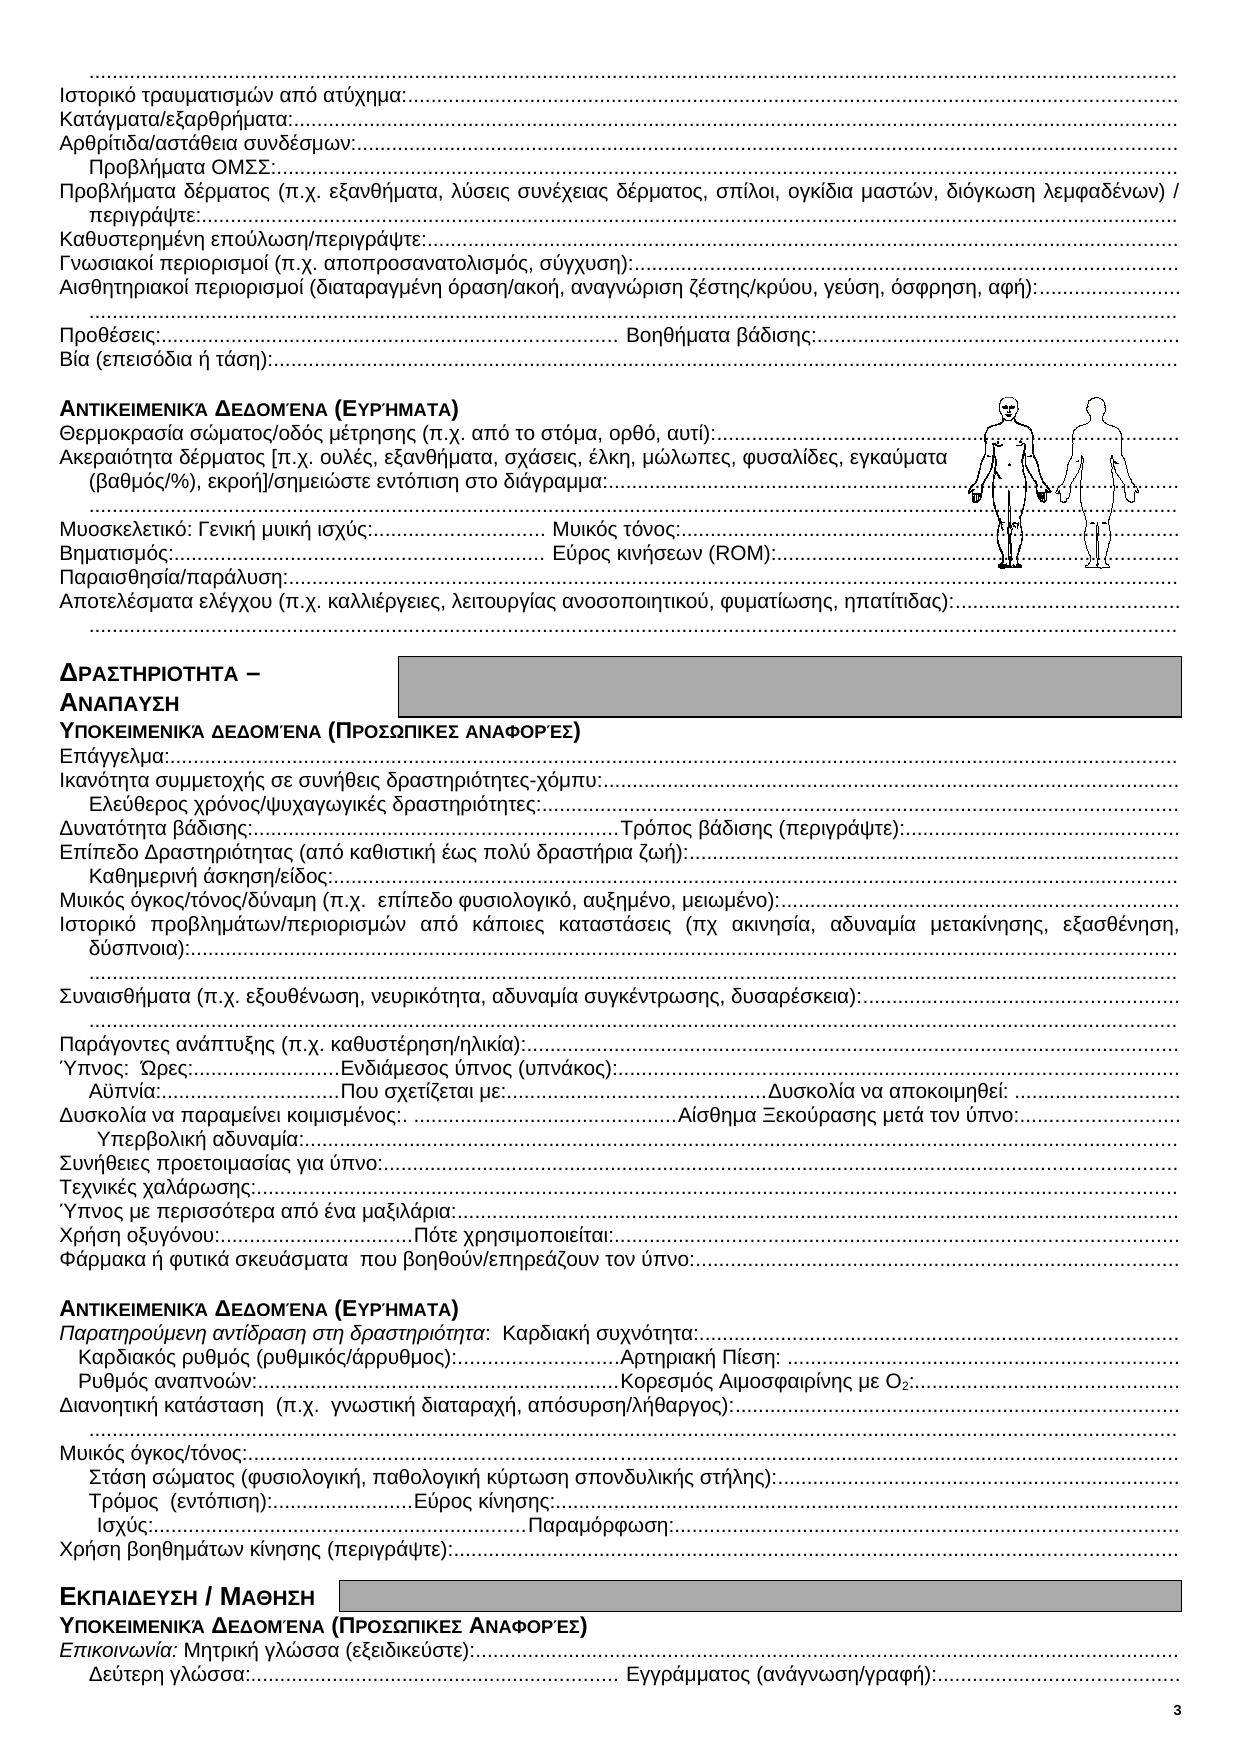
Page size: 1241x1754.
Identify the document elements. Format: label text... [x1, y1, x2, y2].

text Θερμοκρασία σώματος/οδός μέτρησης (π.χ. από το στόμα, ορθό, αυτί): [59, 421, 1181, 445]
text Ιστορικό προβλημάτων/περιορισμών από κάποιες καταστάσεις (πχ ακινησία, αδυναμία μετακίνησης, εξασθένηση, δύσπνοια): [59, 912, 1181, 959]
text Παραισθησία/παράλυση: [59, 564, 1181, 588]
text Μυικός όγκος/τόνος/δύναμη (π.χ. επίπεδο φυσιολογικό, αυξημένο, μειωμένο): [59, 888, 1181, 912]
text Επάγγελμα: [59, 744, 1181, 768]
text Προθέσεις: Βοηθήματα βάδισης: [59, 323, 1181, 347]
text Προβλήματα ΟΜΣΣ: [59, 155, 1181, 179]
text Μυικός όγκος/τόνος: Στάση σώματος (φυσιολογική, παθολογική κύρτωση σπονδυλικής στήλης): [59, 1441, 1181, 1489]
text Φάρμακα ή φυτικά σκευάσματα που βοηθούν/επηρεάζουν τον ύπνο: [59, 1247, 1181, 1271]
text Μυοσκελετικό: Γενική μυική ισχύς: Μυικός τόνος: [59, 517, 1181, 541]
text Δυνατότητα βάδισης: Τρόπος βάδισης (περιγράψτε): [59, 816, 1181, 840]
table_header [399, 657, 1181, 716]
text Δεύτερη γλώσσα: Εγγράμματος (ανάγνωση/γραφή): [59, 1662, 1181, 1686]
text Ακεραιότητα δέρματος [π.χ. ουλές, εξανθήματα, σχάσεις, έλκη, μώλωπες, φυσαλίδες, εγκαύματα (βαθμός/%), εκροή]/σημειώστε εντόπιση στο διάγραμμα: [59, 445, 1181, 493]
text Παρατηρούμενη αντίδραση στη δραστηριότητα: Καρδιακή συχνότητα: [59, 1321, 1181, 1345]
text Ελεύθερος χρόνος/ψυχαγωγικές δραστηριότητες: [59, 792, 1181, 816]
text Υπερβολική αδυναμία: [59, 1127, 1181, 1151]
text Τρόμος (εντόπιση): Εύρος κίνησης: [59, 1489, 1181, 1513]
text Δυσκολία να παραμείνει κοιμισμένος: Αίσθημα Ξεκούρασης μετά τον ύπνο: [59, 1103, 1181, 1127]
text Καθυστερημένη επούλωση/περιγράψτε: [59, 227, 1181, 251]
text Συνήθειες προετοιμασίας για ύπνο: [59, 1151, 1181, 1175]
text Ρυθμός αναπνοών: Κορεσμός Αιμοσφαιρίνης με Ο2: [78, 1369, 1181, 1393]
table_header Εκπαιδευση / Μαθηση [48, 1580, 339, 1611]
text Βία (επεισόδια ή τάση): [59, 347, 1181, 371]
text Επίπεδο Δραστηριότητας (από καθιστική έως πολύ δραστήρια ζωή): [59, 840, 1181, 864]
table_header [340, 1581, 1181, 1611]
text Αποτελέσματα ελέγχου (π.χ. καλλιέργειες, λειτουργίας ανοσοποιητικού, φυματίωσης, ηπατίτιδας): [59, 588, 1181, 612]
text Υποκειμενικά δεδομένα (Προσωπικες αναφορές) [59, 717, 1181, 744]
table_header Δραστηριοτητα – Αναπαυση [48, 656, 398, 716]
text Γνωσιακοί περιορισμοί (π.χ. αποπροσανατολισμός, σύγχυση): [59, 251, 1181, 275]
text Αντικειμενικά Δεδομένα (Ευρήματα) [59, 1295, 1181, 1321]
text Βηματισμός: Εύρος κινήσεων (ROM): [59, 541, 1181, 564]
text Ισχύς: Παραμόρφωση: [89, 1513, 1181, 1537]
text Αισθητηριακοί περιορισμοί (διαταραγμένη όραση/ακοή, αναγνώριση ζέστης/κρύου, γεύση, όσφρηση, αφή): [59, 275, 1181, 299]
text Καρδιακός ρυθμός (ρυθμικός/άρρυθμος): Αρτηριακή Πίεση: [78, 1345, 1181, 1369]
text Διανοητική κατάσταση (π.χ. γνωστική διαταραχή, απόσυρση/λήθαργος): [59, 1393, 1181, 1441]
text Χρήση οξυγόνου: Πότε χρησιμοποιείται: [59, 1223, 1181, 1247]
text Χρήση βοηθημάτων κίνησης (περιγράψτε): [59, 1537, 1181, 1561]
text Υποκειμενικά Δεδομένα (Προσωπικες Αναφορές) [59, 1612, 1181, 1638]
text Επικοινωνία: Μητρική γλώσσα (εξειδικεύστε): [59, 1638, 1181, 1662]
text Παράγοντες ανάπτυξης (π.χ. καθυστέρηση/ηλικία): [59, 1031, 1181, 1055]
text Αντικειμενικά Δεδομένα (Ευρήματα) [59, 394, 1181, 421]
text Ιστορικό τραυματισμών από ατύχημα: [59, 83, 1181, 107]
text Κατάγματα/εξαρθρήματα: [59, 107, 1181, 131]
text Ικανότητα συμμετοχής σε συνήθεις δραστηριότητες-χόμπυ: [59, 768, 1181, 792]
text Ύπνος: Ώρες: Ενδιάμεσος ύπνος (υπνάκος): Αϋπνία: Που σχετίζεται με: Δυσκολία να αποκοιμηθεί: [59, 1055, 1181, 1103]
text Ύπνος με περισσότερα από ένα μαξιλάρια: [59, 1199, 1181, 1223]
text Αρθρίτιδα/αστάθεια συνδέσμων: [59, 131, 1181, 155]
text Προβλήματα δέρματος (π.χ. εξανθήματα, λύσεις συνέχειας δέρματος, σπίλοι, ογκίδια μαστών, διόγκωση λεμφαδένων) / περιγράψτε: [59, 179, 1181, 227]
text Τεχνικές χαλάρωσης: [59, 1175, 1181, 1199]
text Συναισθήματα (π.χ. εξουθένωση, νευρικότητα, αδυναμία συγκέντρωσης, δυσαρέσκεια): [59, 983, 1181, 1007]
text Καθημερινή άσκηση/είδος: [59, 864, 1181, 888]
